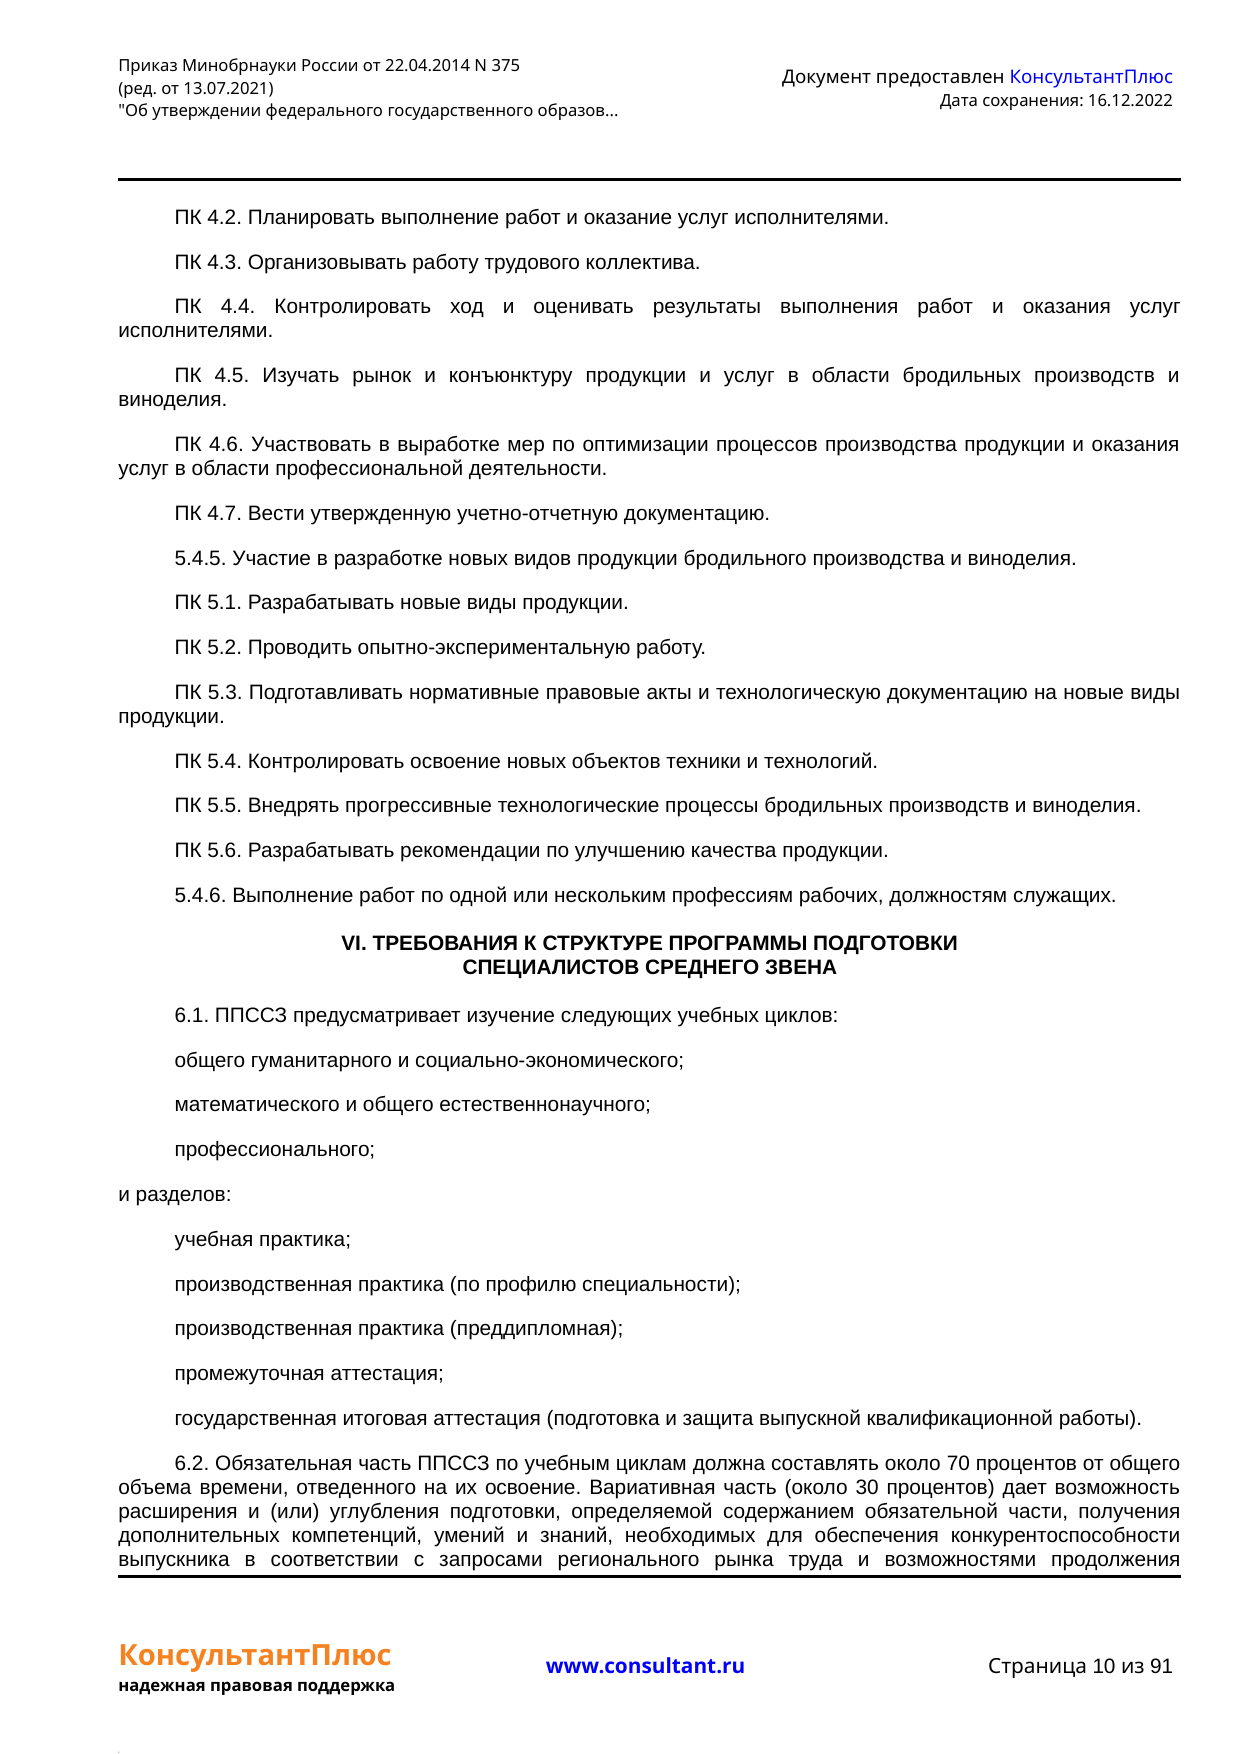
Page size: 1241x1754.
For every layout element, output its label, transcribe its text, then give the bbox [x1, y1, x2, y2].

text ПК 5.4. Контролировать освоение новых объектов техники и технологий. [118, 748, 1181, 772]
text ПК 4.2. Планировать выполнение работ и оказание услуг исполнителями. [118, 205, 1181, 229]
text ПК 4.7. Вести утвержденную учетно-отчетную документацию. [118, 501, 1181, 524]
text ПК 5.5. Внедрять прогрессивные технологические процессы бродильных производств и виноделия. [118, 793, 1181, 817]
text 5.4.5. Участие в разработке новых видов продукции бродильного производства и виноделия. [118, 545, 1181, 569]
text 5.4.6. Выполнение работ по одной или нескольким профессиям рабочих, должностям служащих. [118, 883, 1181, 907]
text государственная итоговая аттестация (подготовка и защита выпускной квалификационной работы). [118, 1406, 1181, 1430]
text 6.1. ППССЗ предусматривает изучение следующих учебных циклов: [118, 1003, 1181, 1027]
text ПК 4.6. Участвовать в выработке мер по оптимизации процессов производства продукции и оказания услуг в области профессиональной деятельности. [118, 432, 1181, 480]
text учебная практика; [118, 1227, 1181, 1251]
text и разделов: [118, 1182, 1181, 1206]
text ПК 4.4. Контролировать ход и оценивать результаты выполнения работ и оказания услуг исполнителями. [118, 294, 1181, 342]
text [118, 1451, 1181, 1570]
title VI. ТРЕБОВАНИЯ К СТРУКТУРЕ ПРОГРАММЫ ПОДГОТОВКИ [118, 931, 1181, 955]
text промежуточная аттестация; [118, 1361, 1181, 1385]
text профессионального; [118, 1137, 1181, 1161]
title СПЕЦИАЛИСТОВ СРЕДНЕГО ЗВЕНА [118, 955, 1181, 979]
text математического и общего естественнонаучного; [118, 1092, 1181, 1116]
text ПК 5.6. Разрабатывать рекомендации по улучшению качества продукции. [118, 838, 1181, 862]
text ПК 5.2. Проводить опытно-экспериментальную работу. [118, 635, 1181, 659]
text ПК 4.3. Организовывать работу трудового коллектива. [118, 249, 1181, 273]
text производственная практика (преддипломная); [118, 1316, 1181, 1340]
text ПК 5.1. Разрабатывать новые виды продукции. [118, 590, 1181, 614]
text производственная практика (по профилю специальности); [118, 1271, 1181, 1295]
text ПК 5.3. Подготавливать нормативные правовые акты и технологическую документацию на новые виды продукции. [118, 680, 1181, 728]
text общего гуманитарного и социально-экономического; [118, 1047, 1181, 1071]
text ПК 4.5. Изучать рынок и конъюнктуру продукции и услуг в области бродильных производств и виноделия. [118, 363, 1181, 411]
